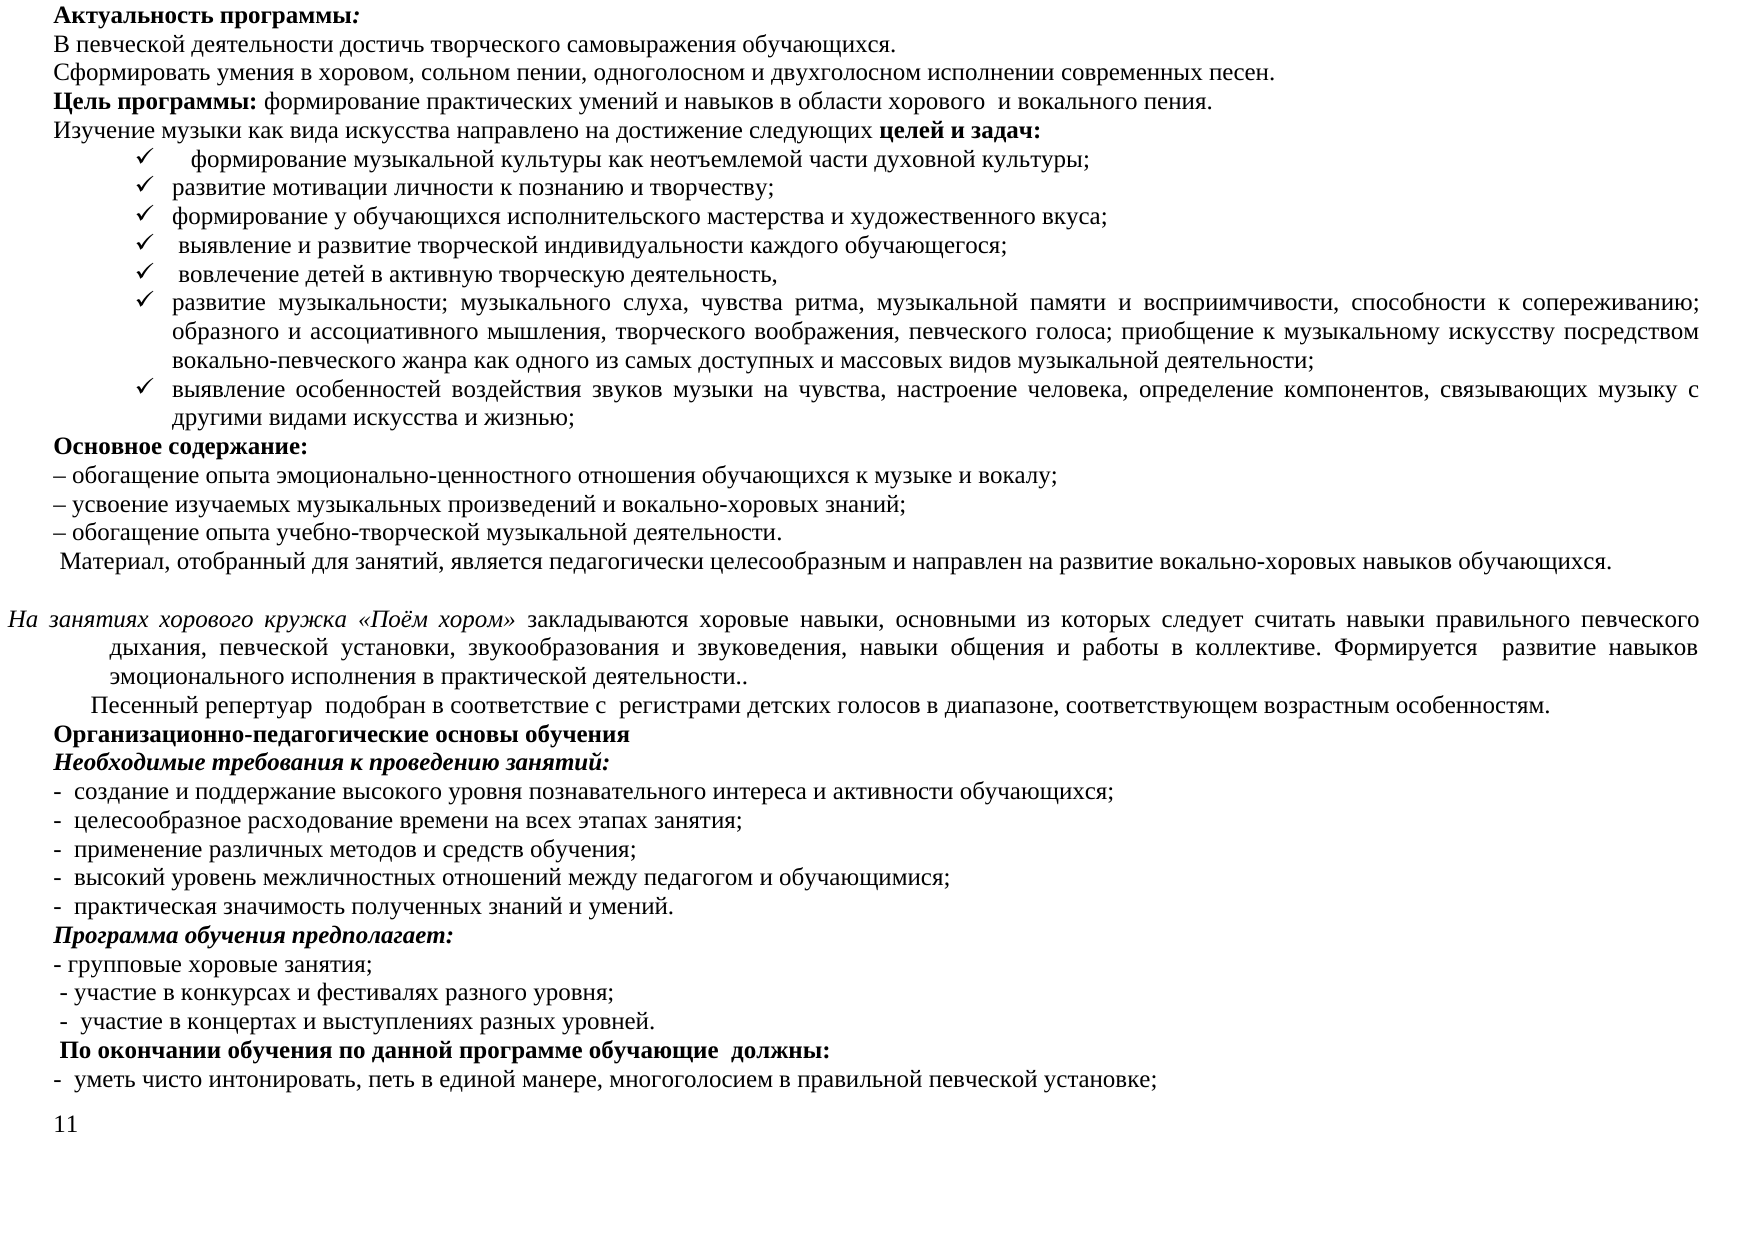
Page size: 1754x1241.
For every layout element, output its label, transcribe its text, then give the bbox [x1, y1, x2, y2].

list выявление и развитие творческой индивидуальности каждого обучающегося; [134, 230, 1701, 259]
list вовлечение детей в активную творческую деятельность, [134, 259, 1701, 287]
list развитие музыкальности; музыкального слуха, чувства ритма, музыкальной памяти и восприимчивости, способности к сопереживанию; образного и ассоциативного мышления, творческого воображения, певческого голоса; приобщение к музыкальному искусству посредством вокально-певческого жанра как одного из самых доступных и массовых видов музыкальной деятельности; [134, 287, 1701, 374]
text Сформировать умения в хоровом, сольном пении, одноголосном и двухголосном исполнении современных песен. [53, 57, 1701, 86]
list развитие мотивации личности к познанию и творчеству; [134, 172, 1701, 201]
text Организационно-педагогические основы обучения [53, 719, 1701, 747]
text - высокий уровень межличностных отношений между педагогом и обучающимися; [53, 862, 1701, 891]
text Основное содержание: [53, 431, 1701, 460]
text По окончании обучения по данной программе обучающие должны: [53, 1035, 1701, 1064]
text - групповые хоровые занятия; [53, 949, 1701, 977]
text Цель программы: формирование практических умений и навыков в области хорового и вокального пения. [53, 86, 1701, 115]
text Актуальность программы: [53, 0, 1701, 29]
text Изучение музыки как вида искусства направлено на достижение следующих целей и задач: [53, 115, 1701, 144]
text - создание и поддержание высокого уровня познавательного интереса и активности обучающихся; [53, 776, 1701, 805]
text – обогащение опыта учебно-творческой музыкальной деятельности. [53, 517, 1701, 546]
text - участие в конкурсах и фестивалях разного уровня; [53, 977, 1701, 1006]
text Песенный репертуар подобран в соответствие с регистрами детских голосов в диапазоне, соответствующем возрастным особенностям. [53, 690, 1701, 719]
text – усвоение изучаемых музыкальных произведений и вокально-хоровых знаний; [53, 489, 1701, 517]
text - практическая значимость полученных знаний и умений. [53, 891, 1701, 920]
text Материал, отобранный для занятий, является педагогически целесообразным и направлен на развитие вокально-хоровых навыков обучающихся. [53, 546, 1701, 575]
text На занятиях хорового кружка «Поём хором» закладываются хоровые навыки, основными из которых следует считать навыки правильного певческого дыхания, певческой установки, звукообразования и звуковедения, навыки общения и работы в коллективе. Формируется развитие навыков эмоционального исполнения в практической деятельности.. [0, 604, 1701, 690]
list выявление особенностей воздействия звуков музыки на чувства, настроение человека, определение компонентов, связывающих музыку с другими видами искусства и жизнью; [134, 374, 1701, 431]
text Необходимые требования к проведению занятий: [53, 747, 1701, 776]
text – обогащение опыта эмоционально-ценностного отношения обучающихся к музыке и вокалу; [53, 460, 1701, 489]
text - уметь чисто интонировать, петь в единой манере, многоголосием в правильной певческой установке; [53, 1064, 1701, 1092]
text Программа обучения предполагает: [53, 920, 1701, 949]
text - применение различных методов и средств обучения; [53, 834, 1701, 862]
text В певческой деятельности достичь творческого самовыражения обучающихся. [53, 29, 1701, 57]
list формирование музыкальной культуры как неотъемлемой части духовной культуры; [134, 144, 1701, 172]
list формирование у обучающихся исполнительского мастерства и художественного вкуса; [134, 201, 1701, 230]
text - целесообразное расходование времени на всех этапах занятия; [53, 805, 1701, 834]
text - участие в концертах и выступлениях разных уровней. [53, 1006, 1701, 1035]
